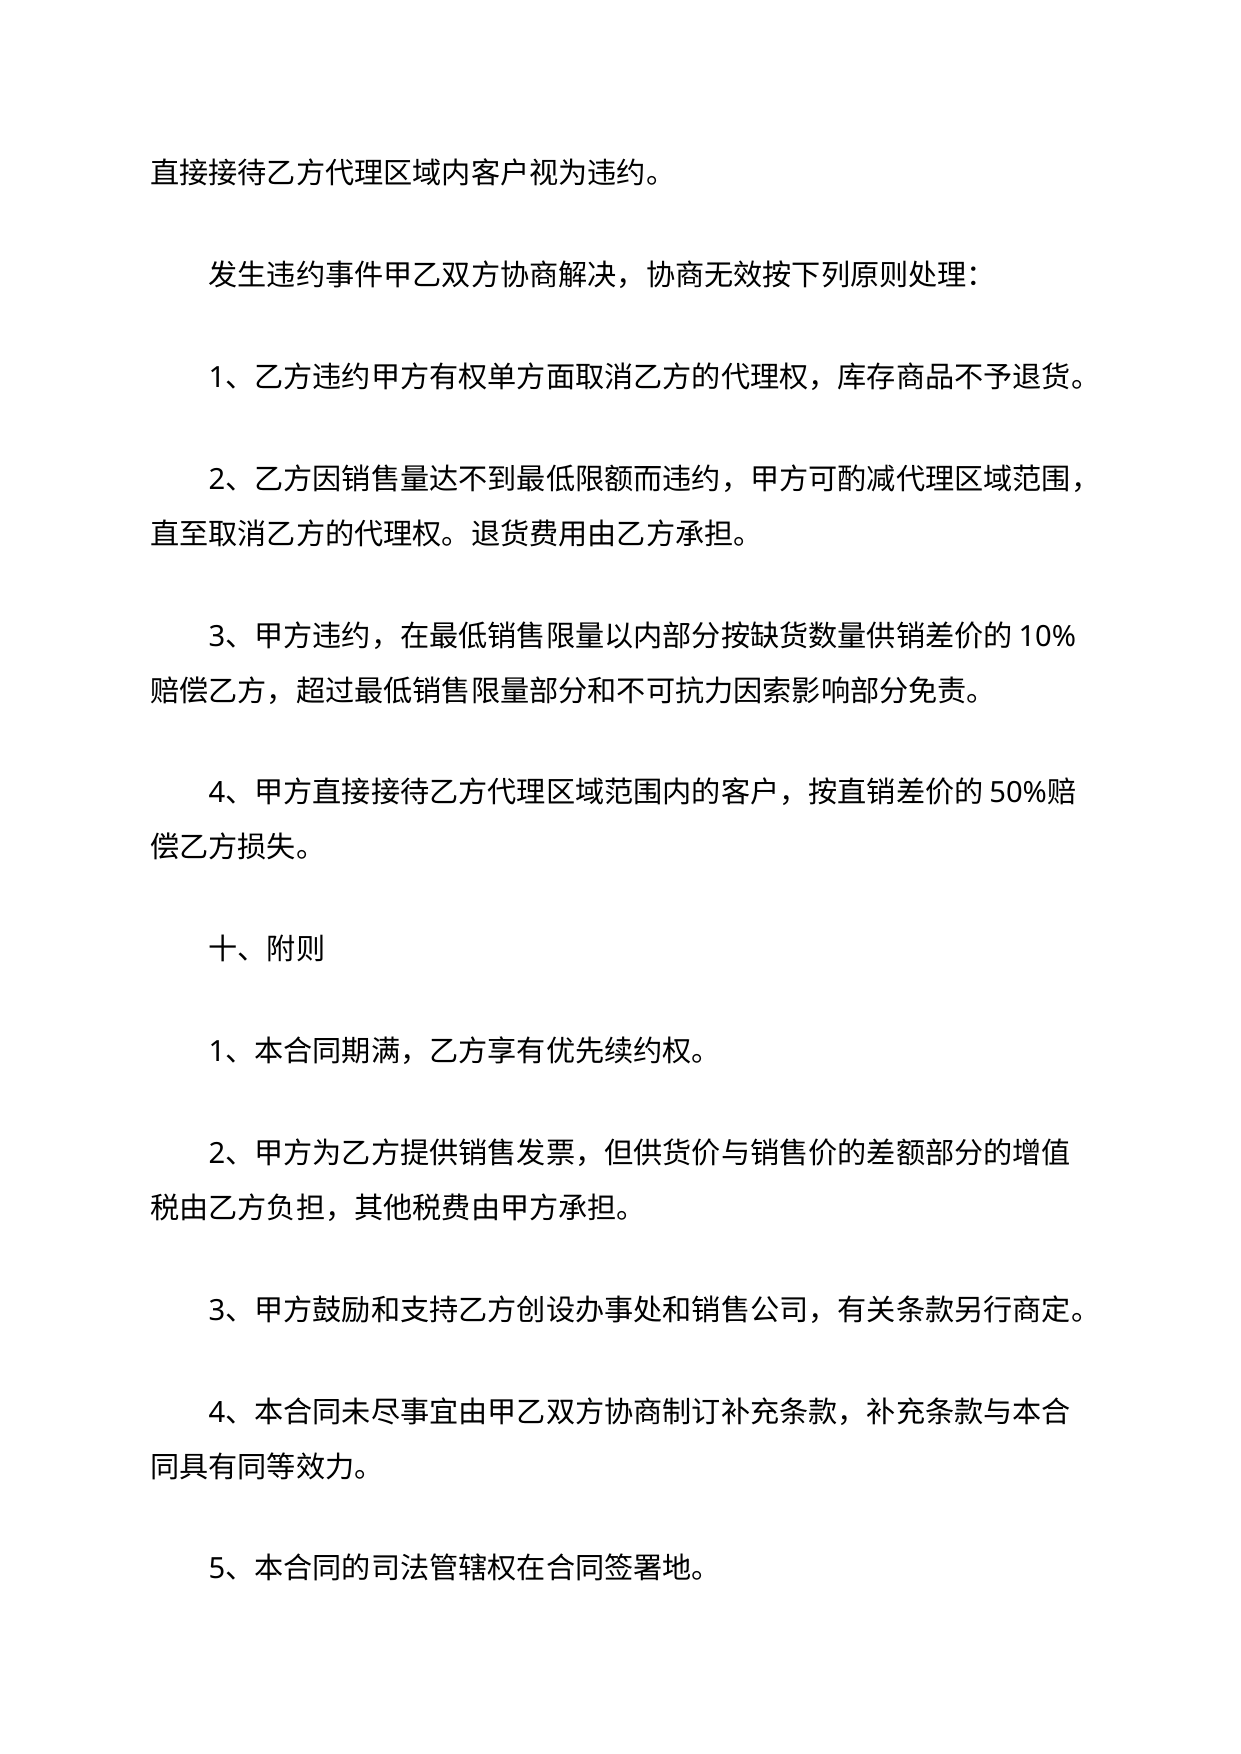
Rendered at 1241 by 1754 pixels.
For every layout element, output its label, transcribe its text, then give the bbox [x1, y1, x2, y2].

text 5、本合同的司法管辖权在合同签署地。 [150, 1545, 1090, 1587]
text 3、甲方鼓励和支持乙方创设办事处和销售公司，有关条款另行商定。 [150, 1286, 1090, 1329]
text 1、乙方违约甲方有权单方面取消乙方的代理权，库存商品不予退货。 [150, 353, 1090, 396]
text 3、甲方违约，在最低销售限量以内部分按缺货数量供销差价的10%赔偿乙方，超过最低销售限量部分和不可抗力因索影响部分免责。 [150, 612, 1090, 709]
text 2、甲方为乙方提供销售发票，但供货价与销售价的差额部分的增值税由乙方负担，其他税费由甲方承担。 [150, 1129, 1090, 1227]
text 十、附则 [150, 926, 1090, 968]
text 4、甲方直接接待乙方代理区域范围内的客户，按直销差价的50%赔偿乙方损失。 [150, 769, 1090, 866]
text 4、本合同未尽事宜由甲乙双方协商制订补充条款，补充条款与本合同具有同等效力。 [150, 1388, 1090, 1486]
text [150, 150, 1090, 192]
text 1、本合同期满，乙方享有优先续约权。 [150, 1028, 1090, 1070]
text 2、乙方因销售量达不到最低限额而违约，甲方可酌减代理区域范围，直至取消乙方的代理权。退货费用由乙方承担。 [150, 456, 1090, 553]
text 发生违约事件甲乙双方协商解决，协商无效按下列原则处理： [150, 252, 1090, 294]
